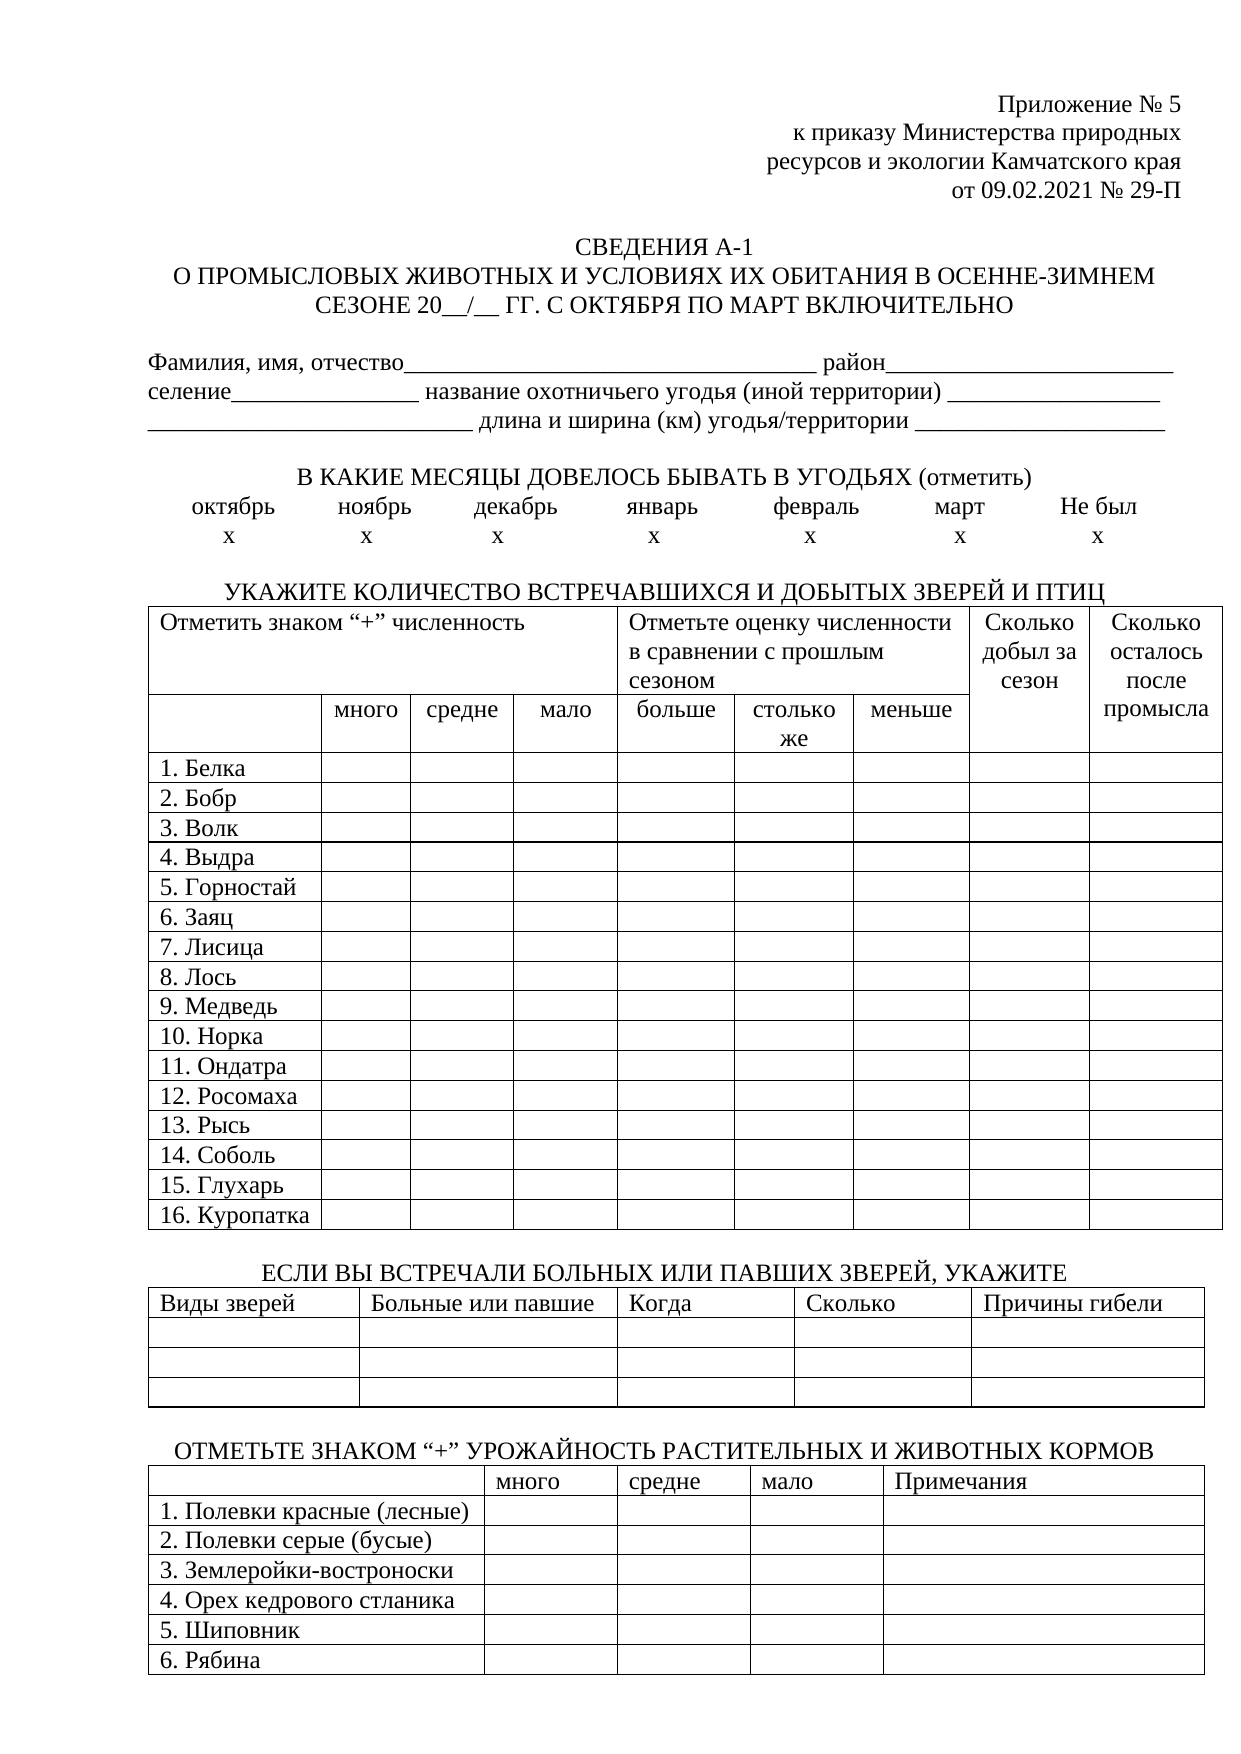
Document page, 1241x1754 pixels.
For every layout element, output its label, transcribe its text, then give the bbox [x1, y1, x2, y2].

table_cell [970, 843, 1089, 871]
table_cell [970, 813, 1089, 841]
table_cell [618, 1170, 734, 1199]
table_cell [854, 783, 969, 812]
table_cell [411, 932, 513, 961]
table_cell 6. Заяц [149, 902, 321, 931]
table_cell [970, 932, 1089, 961]
table_cell [854, 1081, 969, 1109]
table_cell [485, 1585, 617, 1614]
table_cell [514, 1081, 617, 1109]
table_cell [322, 1170, 410, 1199]
table_cell [854, 753, 969, 782]
table_cell [735, 843, 853, 871]
table_header средне [618, 1466, 750, 1495]
table_cell [485, 1555, 617, 1584]
table_cell [411, 1021, 513, 1050]
table_cell больше [618, 695, 734, 752]
table_cell [514, 1111, 617, 1139]
table_cell [854, 872, 969, 901]
table_cell [618, 1348, 794, 1377]
table_cell [854, 1051, 969, 1080]
table_cell 6. Рябина [149, 1645, 484, 1673]
table_cell [618, 1200, 734, 1229]
text В КАКИЕ МЕСЯЦЫ ДОВЕЛОСЬ БЫВАТЬ В УГОДЬЯХ (отметить) [148, 462, 1181, 491]
table_cell [514, 1021, 617, 1050]
table_cell [1090, 872, 1222, 901]
table_cell [1090, 813, 1222, 841]
table_cell [854, 991, 969, 1020]
table_cell [884, 1526, 1204, 1554]
table_cell [618, 991, 734, 1020]
text Фамилия, имя, отчество_________________________________ район_______________________ [148, 347, 1181, 376]
table_cell [970, 783, 1089, 812]
table_cell [411, 1051, 513, 1080]
table_cell [618, 1615, 750, 1644]
table_cell [1090, 1021, 1222, 1050]
text октябрь ноябрь декабрь январь февраль март Не был [148, 491, 1181, 520]
table_cell [360, 1318, 617, 1347]
table_cell [751, 1496, 883, 1524]
table_cell [735, 991, 853, 1020]
table_cell [970, 1140, 1089, 1169]
table_cell [751, 1555, 883, 1584]
table_cell [795, 1318, 971, 1347]
table_cell [970, 1200, 1089, 1229]
table_cell [411, 1081, 513, 1109]
table_cell [854, 1170, 969, 1199]
table_cell [360, 1378, 617, 1406]
table_cell [1090, 1170, 1222, 1199]
table_cell [322, 1021, 410, 1050]
table_cell [411, 753, 513, 782]
table_cell 8. Лось [149, 962, 321, 990]
table_cell [618, 1526, 750, 1554]
table_cell [854, 1111, 969, 1139]
table_cell [972, 1348, 1204, 1377]
table_cell [360, 1348, 617, 1377]
text от 09.02.2021 № 29-П [590, 175, 1181, 204]
table_cell [618, 1021, 734, 1050]
text селение_______________ название охотничьего угодья (иной территории) _________________ [148, 376, 1181, 405]
table_cell [1090, 1051, 1222, 1080]
table_cell [1090, 1081, 1222, 1109]
table_header [149, 1466, 484, 1495]
table_cell 3. Волк [149, 813, 321, 841]
table_cell [972, 1378, 1204, 1406]
table_cell [735, 1170, 853, 1199]
table_cell [514, 783, 617, 812]
table_cell [884, 1615, 1204, 1644]
table_cell [618, 1051, 734, 1080]
table_cell [1090, 1140, 1222, 1169]
table_cell [618, 962, 734, 990]
table_cell [854, 813, 969, 841]
text х х х х х х х [148, 520, 1181, 549]
table_cell [618, 932, 734, 961]
table_cell [970, 962, 1089, 990]
table_cell [970, 753, 1089, 782]
table_cell [618, 902, 734, 931]
table_cell [735, 753, 853, 782]
table_cell [514, 932, 617, 961]
table_cell [854, 843, 969, 871]
text __________________________ длина и ширина (км) угодья/территории ____________________ [148, 405, 1181, 434]
table_cell [411, 1200, 513, 1229]
table_cell [1090, 991, 1222, 1020]
table_cell [735, 1140, 853, 1169]
table_cell [411, 813, 513, 841]
table_cell [618, 1496, 750, 1524]
table_cell 1. Полевки красные (лесные) [149, 1496, 484, 1524]
table_cell [854, 962, 969, 990]
table_cell 7. Лисица [149, 932, 321, 961]
table_cell [795, 1378, 971, 1406]
table_cell [751, 1526, 883, 1554]
table_cell [149, 1378, 359, 1406]
table_cell [970, 902, 1089, 931]
table_cell [735, 932, 853, 961]
table_cell [884, 1496, 1204, 1524]
table_cell [149, 1318, 359, 1347]
table_cell [514, 1200, 617, 1229]
table_cell 12. Росомаха [149, 1081, 321, 1109]
table_cell [735, 1051, 853, 1080]
table_cell [970, 1021, 1089, 1050]
table_cell 5. Шиповник [149, 1615, 484, 1644]
table_header Сколько добыл за сезон [970, 607, 1089, 752]
table_cell [322, 932, 410, 961]
table_cell [411, 843, 513, 871]
table_cell 2. Бобр [149, 783, 321, 812]
table_cell [735, 962, 853, 990]
table_cell [751, 1645, 883, 1673]
table_cell [854, 1021, 969, 1050]
table_cell 4. Выдра [149, 843, 321, 871]
table_cell [735, 872, 853, 901]
table_cell 13. Рысь [149, 1111, 321, 1139]
table_cell 16. Куропатка [149, 1200, 321, 1229]
title СВЕДЕНИЯ А-1 [148, 232, 1181, 261]
table_header Сколько [795, 1288, 971, 1317]
table_cell [618, 813, 734, 841]
table_cell мало [514, 695, 617, 752]
table_cell 14. Соболь [149, 1140, 321, 1169]
table_cell [322, 783, 410, 812]
table_cell [884, 1645, 1204, 1673]
table_cell [854, 1140, 969, 1169]
table_cell [1090, 783, 1222, 812]
table_header много [485, 1466, 617, 1495]
table_cell [970, 1081, 1089, 1109]
table_cell [411, 1170, 513, 1199]
table_cell [970, 1111, 1089, 1139]
table_header Когда [618, 1288, 794, 1317]
table_cell [854, 932, 969, 961]
table_cell [411, 1140, 513, 1169]
table_cell [514, 753, 617, 782]
table_cell [618, 1378, 794, 1406]
table_header Отметить знаком “+” численность [149, 607, 617, 693]
table_cell [322, 872, 410, 901]
table_cell [735, 1021, 853, 1050]
table_cell [322, 1051, 410, 1080]
table_cell [322, 1200, 410, 1229]
table_cell [735, 813, 853, 841]
table_header Примечания [884, 1466, 1204, 1495]
table_cell [514, 843, 617, 871]
table_cell 11. Ондатра [149, 1051, 321, 1080]
table_header Причины гибели [972, 1288, 1204, 1317]
table_cell [970, 1051, 1089, 1080]
text ОТМЕТЬТЕ ЗНАКОМ “+” УРОЖАЙНОСТЬ РАСТИТЕЛЬНЫХ И ЖИВОТНЫХ КОРМОВ [148, 1436, 1181, 1465]
table_header Больные или павшие [360, 1288, 617, 1317]
table_cell меньше [854, 695, 969, 752]
table_cell [1090, 1111, 1222, 1139]
table_cell [485, 1615, 617, 1644]
table_cell [322, 843, 410, 871]
table_cell 1. Белка [149, 753, 321, 782]
table_cell [411, 783, 513, 812]
table_header Виды зверей [149, 1288, 359, 1317]
table_cell много [322, 695, 410, 752]
table_cell [618, 783, 734, 812]
table_cell 3. Землеройки-востроноски [149, 1555, 484, 1584]
table_cell 5. Горностай [149, 872, 321, 901]
text ЕСЛИ ВЫ ВСТРЕЧАЛИ БОЛЬНЫХ ИЛИ ПАВШИХ ЗВЕРЕЙ, УКАЖИТЕ [148, 1258, 1181, 1287]
table_cell [618, 1318, 794, 1347]
table_cell 2. Полевки серые (бусые) [149, 1526, 484, 1554]
table_cell [514, 991, 617, 1020]
table_cell [618, 1111, 734, 1139]
table_cell [485, 1645, 617, 1673]
table_header Отметьте оценку численности в сравнении с прошлым сезоном [618, 607, 969, 693]
table_cell [972, 1318, 1204, 1347]
table_header мало [751, 1466, 883, 1495]
table_cell [485, 1496, 617, 1524]
table_cell [751, 1585, 883, 1614]
table_cell [618, 1645, 750, 1673]
table_cell [514, 1170, 617, 1199]
table_cell 15. Глухарь [149, 1170, 321, 1199]
table_cell [735, 783, 853, 812]
table_cell [149, 695, 321, 752]
table_cell [884, 1585, 1204, 1614]
table_cell столько же [735, 695, 853, 752]
table_cell [618, 872, 734, 901]
table_cell [1090, 843, 1222, 871]
table_cell [514, 902, 617, 931]
table_cell [970, 991, 1089, 1020]
table_cell [411, 962, 513, 990]
table_cell [411, 991, 513, 1020]
table_cell [854, 902, 969, 931]
table_cell 10. Норка [149, 1021, 321, 1050]
text к приказу Министерства природных [590, 117, 1181, 146]
table_cell [970, 1170, 1089, 1199]
table_cell [322, 962, 410, 990]
table_cell [1090, 753, 1222, 782]
table_cell [411, 1111, 513, 1139]
table_cell [322, 753, 410, 782]
table_cell [618, 1555, 750, 1584]
table_cell [322, 1140, 410, 1169]
table_cell [514, 872, 617, 901]
table_cell [735, 1081, 853, 1109]
table_cell [411, 902, 513, 931]
table_cell [618, 1081, 734, 1109]
table_cell [795, 1348, 971, 1377]
text Приложение № 5 [811, 89, 1181, 117]
table_cell [970, 872, 1089, 901]
table_cell [1090, 1200, 1222, 1229]
table_cell [411, 872, 513, 901]
table_cell средне [411, 695, 513, 752]
table_cell [322, 813, 410, 841]
table_cell [618, 1140, 734, 1169]
table_header Сколько осталось после промысла [1090, 607, 1222, 752]
table_cell [322, 991, 410, 1020]
table_cell [514, 1051, 617, 1080]
table_cell [322, 902, 410, 931]
table_cell [854, 1200, 969, 1229]
text УКАЖИТЕ КОЛИЧЕСТВО ВСТРЕЧАВШИХСЯ И ДОБЫТЫХ ЗВЕРЕЙ И ПТИЦ [148, 577, 1181, 606]
table_cell [149, 1348, 359, 1377]
table_cell [485, 1526, 617, 1554]
table_cell [1090, 932, 1222, 961]
table_cell [514, 813, 617, 841]
table_cell [735, 1200, 853, 1229]
table_cell 9. Медведь [149, 991, 321, 1020]
table_cell [514, 1140, 617, 1169]
table_cell [751, 1615, 883, 1644]
table_cell [618, 753, 734, 782]
table_cell [735, 1111, 853, 1139]
table_cell [618, 843, 734, 871]
table_cell 4. Орех кедрового стланика [149, 1585, 484, 1614]
table_cell [514, 962, 617, 990]
table_cell [322, 1081, 410, 1109]
table_cell [1090, 902, 1222, 931]
table_cell [322, 1111, 410, 1139]
table_cell [884, 1555, 1204, 1584]
table_cell [618, 1585, 750, 1614]
text О ПРОМЫСЛОВЫХ ЖИВОТНЫХ И УСЛОВИЯХ ИХ ОБИТАНИЯ В ОСЕННЕ-ЗИМНЕМ СЕЗОНЕ 20__/__ ГГ. С ОКТЯБРЯ ПО МАРТ ВКЛЮЧИТЕЛЬНО [148, 261, 1181, 319]
table_cell [1090, 962, 1222, 990]
text ресурсов и экологии Камчатского края [590, 146, 1181, 175]
table_cell [735, 902, 853, 931]
